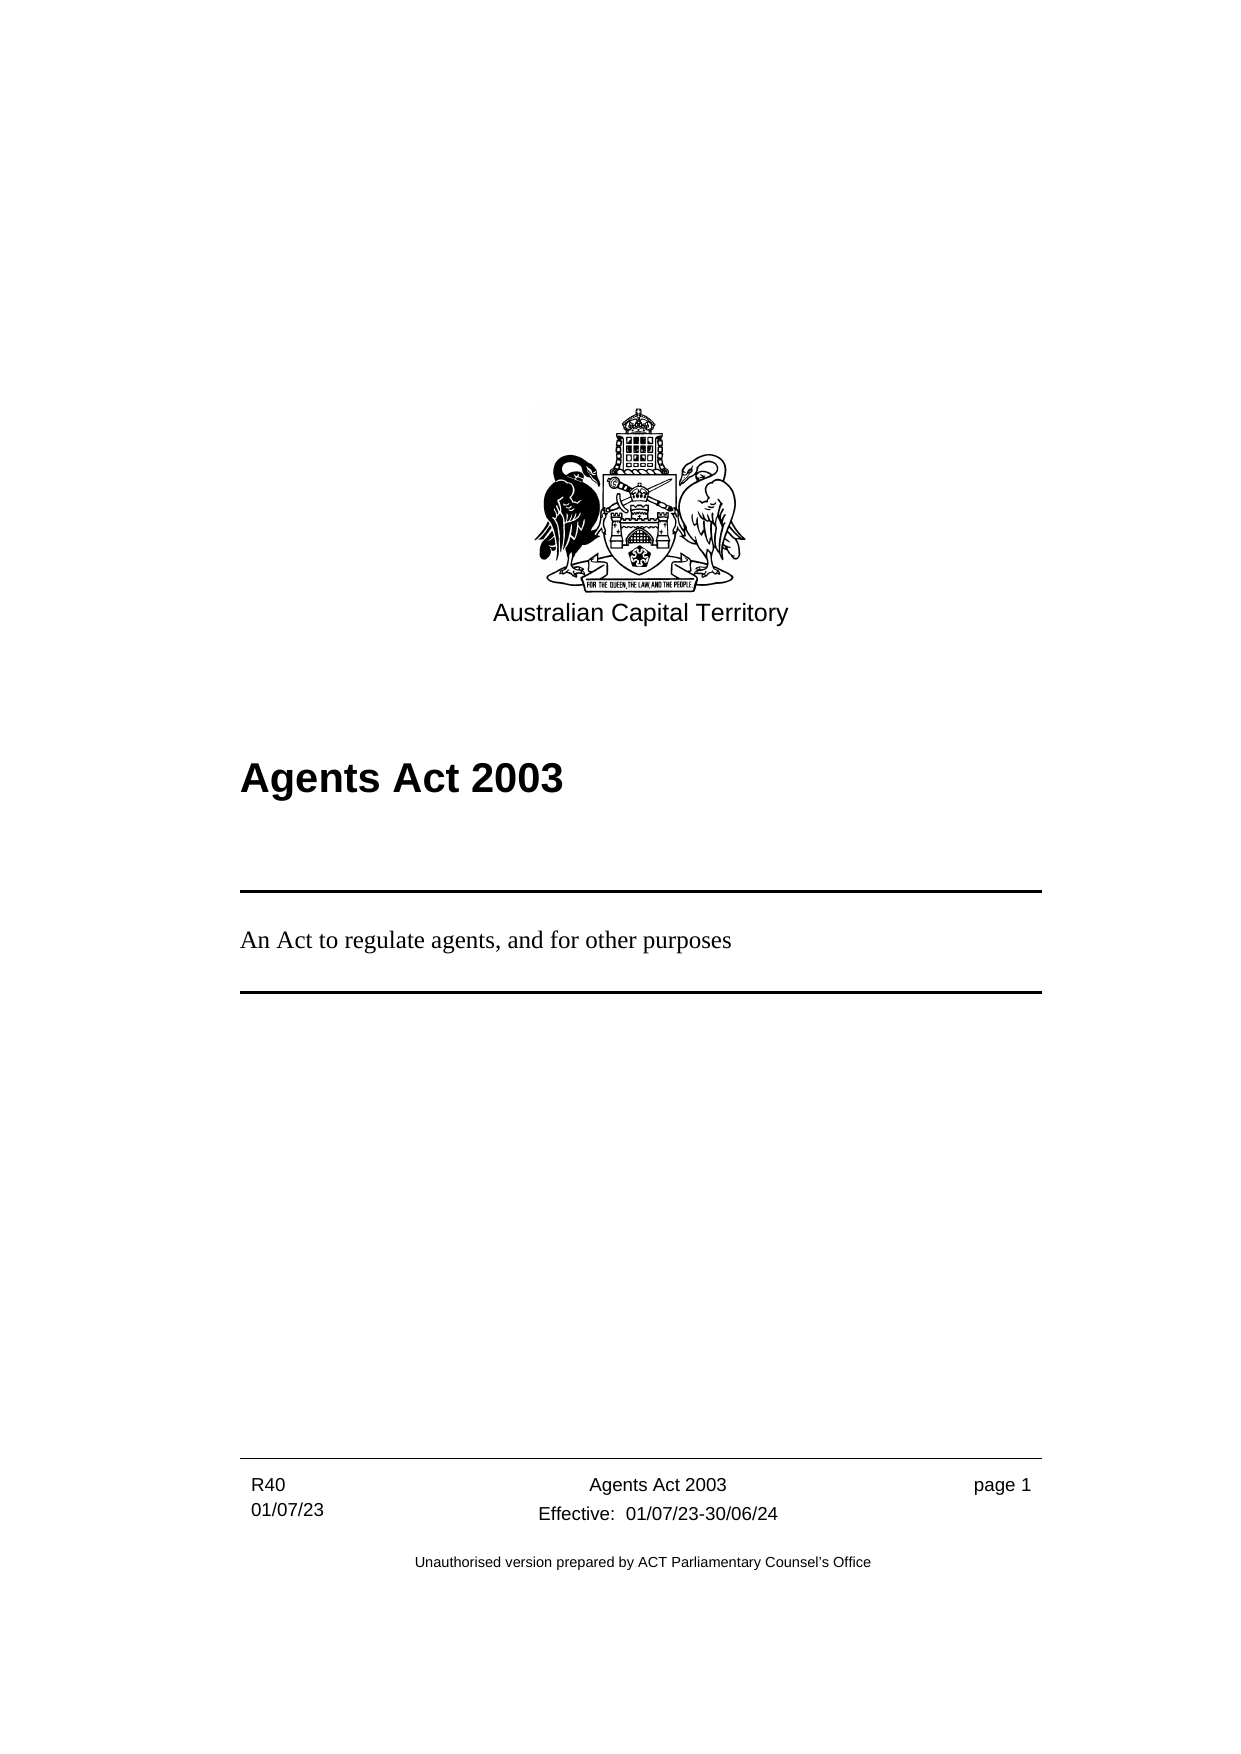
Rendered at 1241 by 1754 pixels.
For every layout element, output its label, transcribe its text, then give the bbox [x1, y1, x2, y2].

title An Act to regulate agents, and for other purposes [239, 925, 1042, 953]
picture [531, 404, 751, 598]
text Australian Capital Territory [239, 598, 1042, 627]
text Agents Act 2003 [239, 754, 1042, 802]
